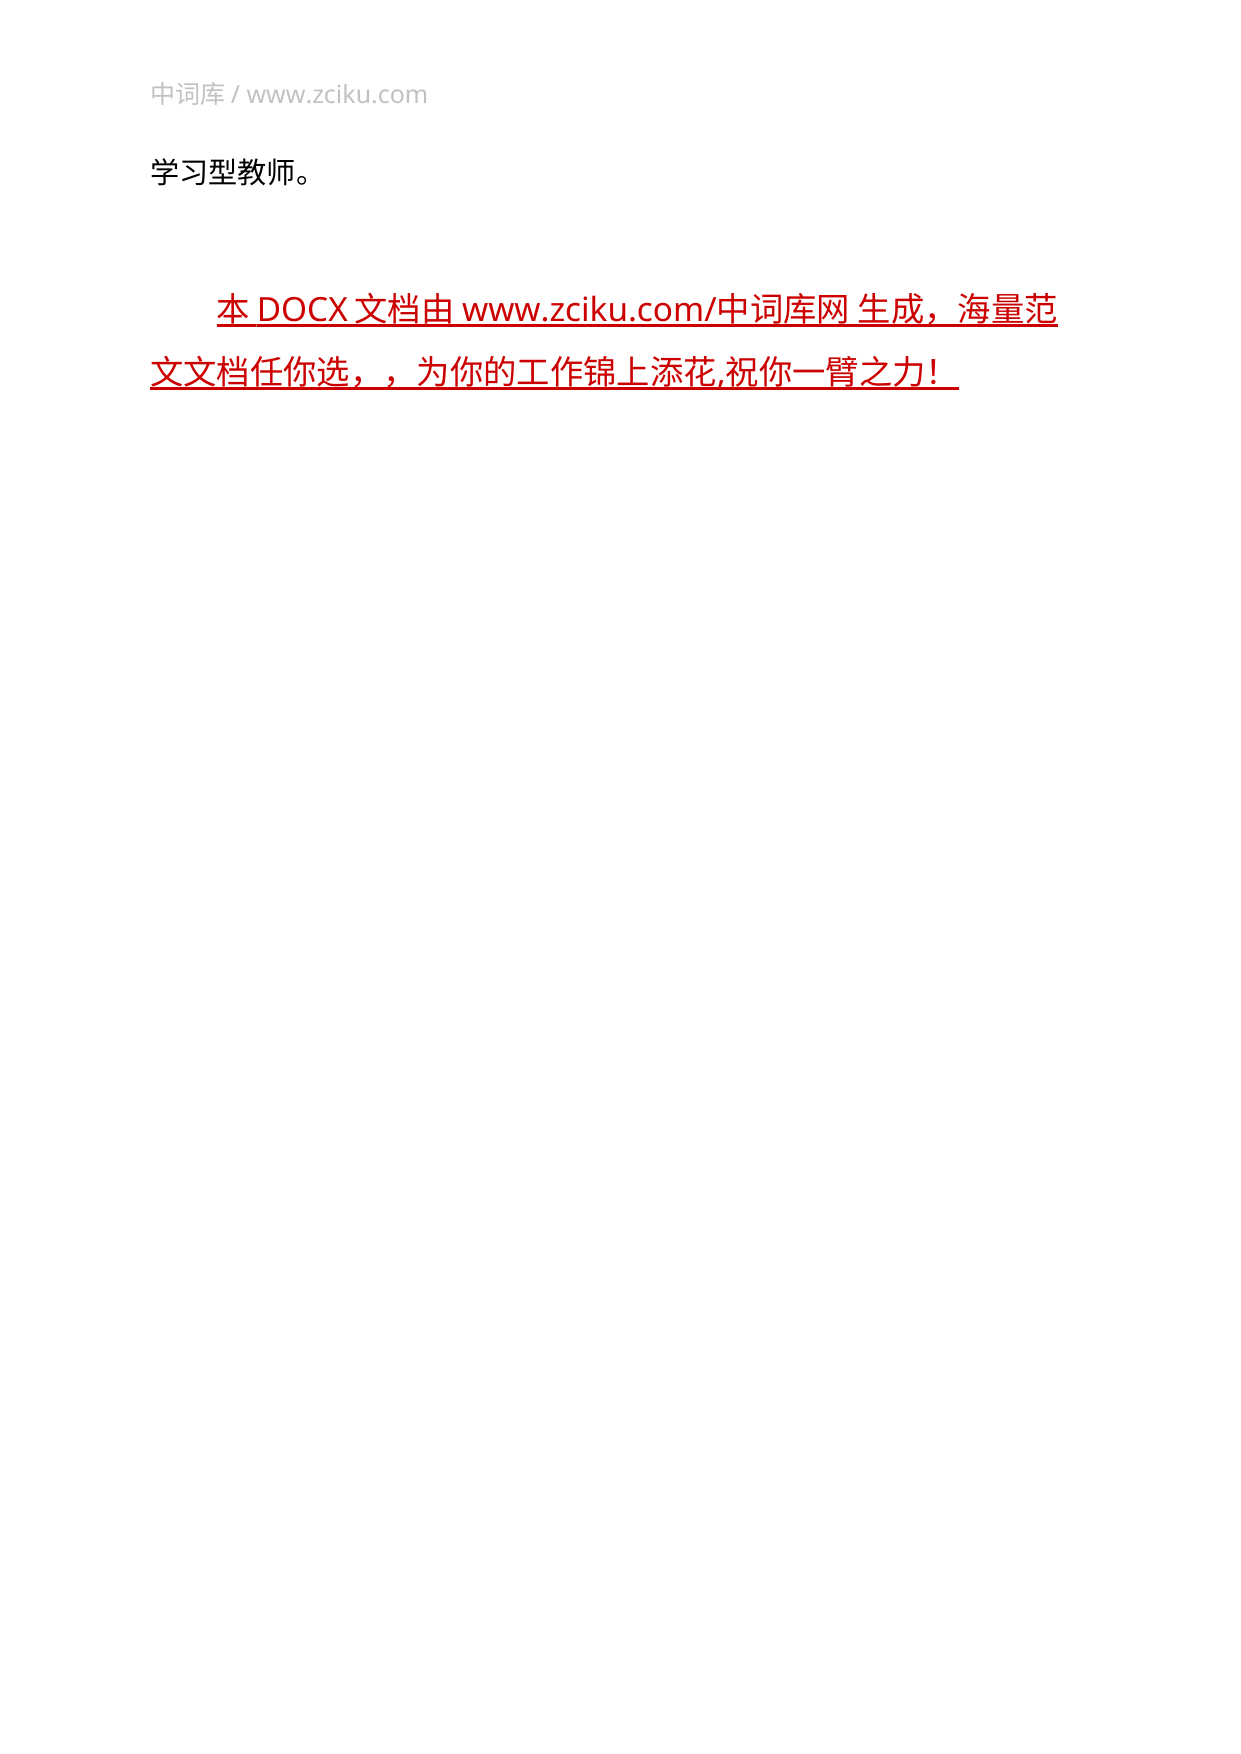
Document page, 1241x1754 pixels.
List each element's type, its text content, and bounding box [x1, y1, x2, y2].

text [150, 150, 1090, 192]
text 本DOCX文档由 www.zciku.com/中词库网 生成，海量范文文档任你选，，为你的工作锦上添花,祝你一臂之力！ [150, 283, 1090, 394]
